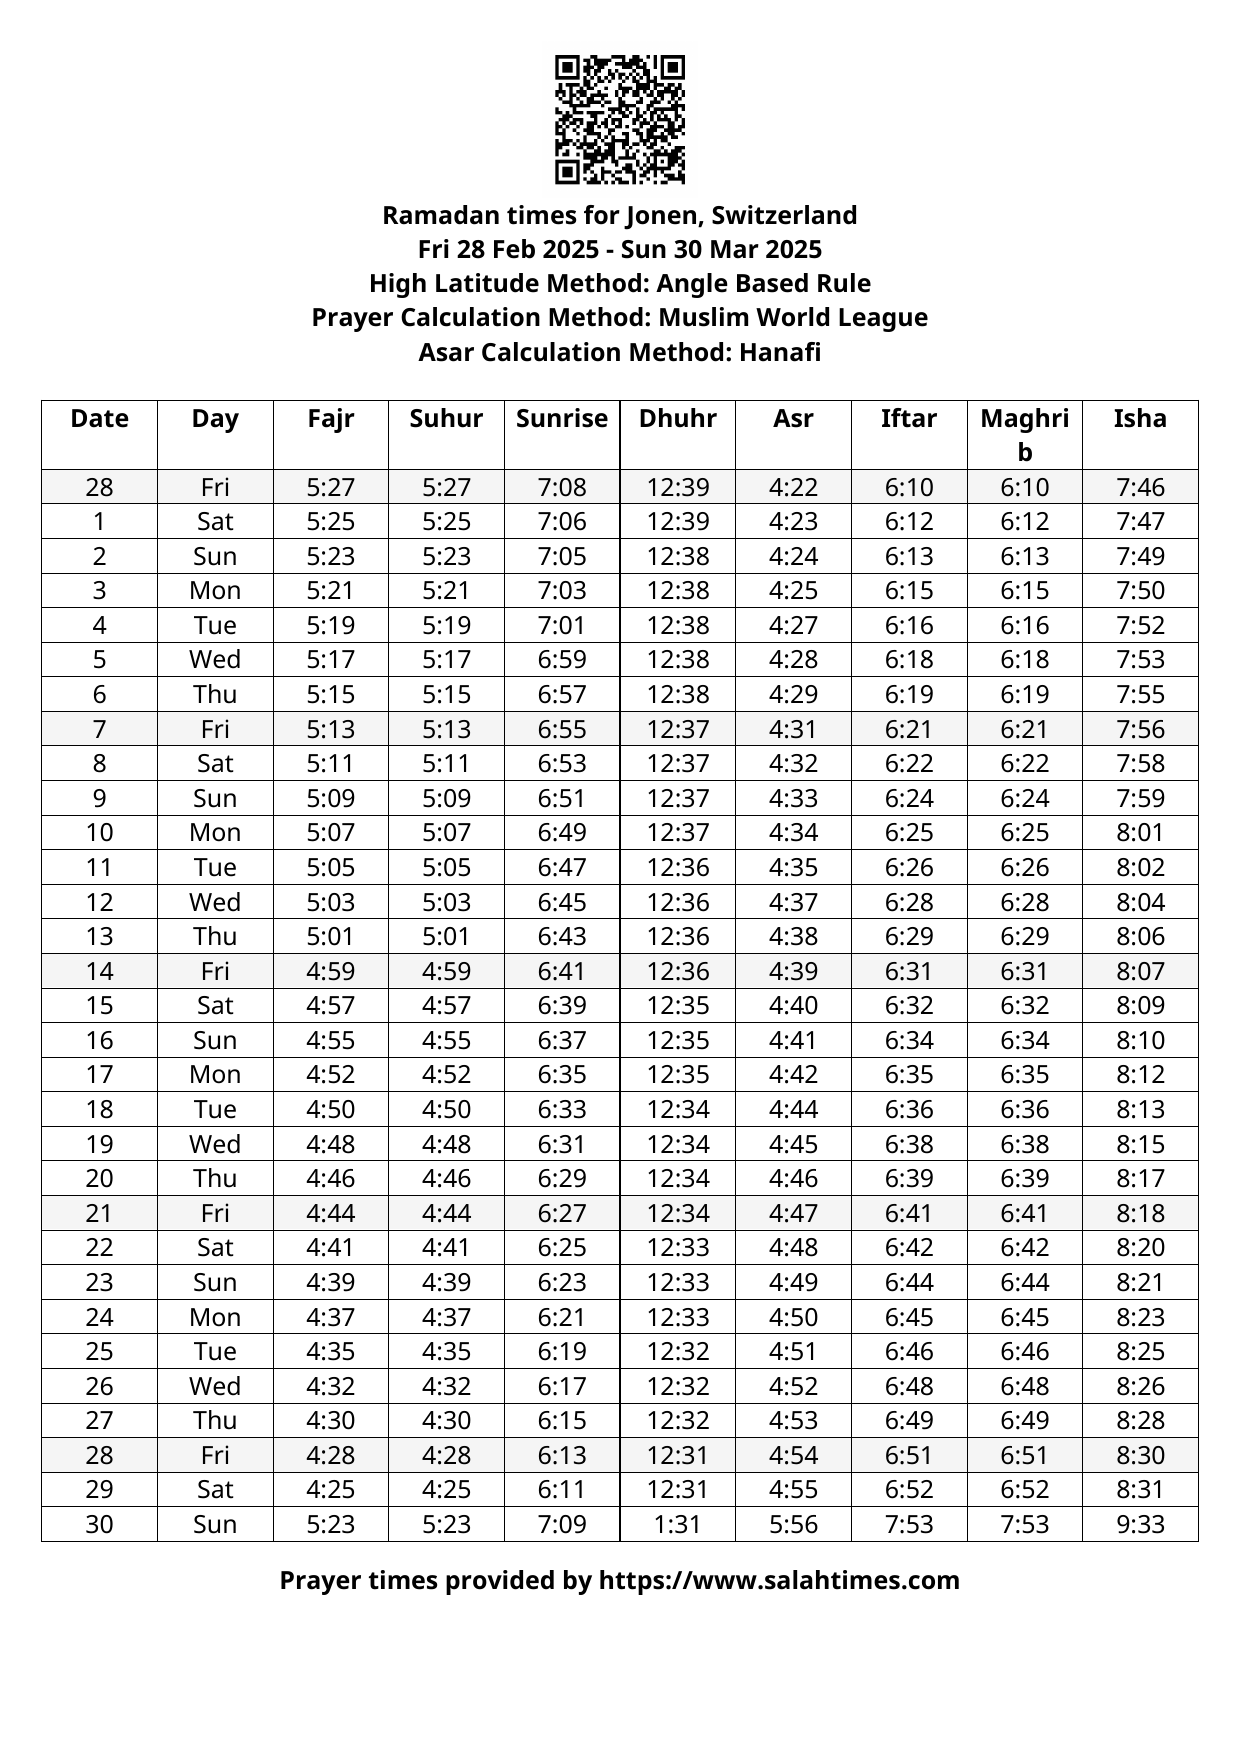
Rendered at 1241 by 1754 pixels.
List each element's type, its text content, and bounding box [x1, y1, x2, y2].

table_cell 6:41 [968, 1196, 1082, 1229]
table_cell 6:15 [505, 1404, 619, 1437]
table_cell 6:46 [852, 1334, 967, 1368]
table_cell 6:29 [852, 919, 967, 953]
table_cell 4:55 [389, 1023, 504, 1057]
table_cell 6:36 [968, 1092, 1082, 1126]
table_cell 4:45 [736, 1127, 851, 1160]
table_cell 6:48 [852, 1369, 967, 1402]
table_cell 6:52 [968, 1473, 1082, 1506]
table_cell 28 [42, 1438, 157, 1472]
table_cell 4:57 [389, 989, 504, 1022]
table_cell 6:15 [852, 574, 967, 607]
table_cell 10 [42, 816, 157, 849]
table_cell 6:37 [505, 1023, 619, 1057]
table_cell 2 [42, 539, 157, 572]
table_cell 13 [42, 919, 157, 953]
table_cell Mon [158, 816, 273, 849]
table_cell 8:09 [1083, 989, 1198, 1022]
table_cell 8:06 [1083, 919, 1198, 953]
table_cell 5:13 [389, 712, 504, 745]
table_cell Sun [158, 539, 273, 572]
table_cell 7:47 [1083, 504, 1198, 538]
table_cell 5:15 [389, 677, 504, 711]
table_cell 18 [42, 1092, 157, 1126]
table_cell 6:41 [852, 1196, 967, 1229]
table_cell 5:11 [274, 746, 388, 780]
table_cell 7:03 [505, 574, 619, 607]
table_cell 12:33 [621, 1265, 735, 1299]
table_cell 4:30 [274, 1404, 388, 1437]
table_cell 6:13 [968, 539, 1082, 572]
table_cell 28 [42, 470, 157, 503]
table_header Maghrib [968, 401, 1082, 469]
table_cell 12:32 [621, 1404, 735, 1437]
table_cell 1 [42, 504, 157, 538]
table_cell 4:48 [274, 1127, 388, 1160]
table_cell 6:46 [968, 1334, 1082, 1368]
table_cell 16 [42, 1023, 157, 1057]
table_cell 7:46 [1083, 470, 1198, 503]
table_cell 8 [42, 746, 157, 780]
table_cell 6:19 [852, 677, 967, 711]
table_cell 4:32 [389, 1369, 504, 1402]
table_cell 12:32 [621, 1334, 735, 1368]
table_cell 4 [42, 608, 157, 642]
table_cell 6:35 [852, 1058, 967, 1091]
table_cell Tue [158, 850, 273, 884]
table_cell 6:19 [505, 1334, 619, 1368]
table_cell 6:48 [968, 1369, 1082, 1402]
text Prayer Calculation Method: Muslim World League [42, 300, 1198, 334]
table_cell 6:38 [968, 1127, 1082, 1160]
table_cell 4:55 [736, 1473, 851, 1506]
table_cell 7:50 [1083, 574, 1198, 607]
table_cell 4:22 [736, 470, 851, 503]
table_cell 4:37 [736, 885, 851, 918]
table_cell Sat [158, 989, 273, 1022]
table_cell 4:47 [736, 1196, 851, 1229]
table_header Date [42, 401, 157, 469]
table_cell Thu [158, 1161, 273, 1195]
table_cell 5:15 [274, 677, 388, 711]
table_cell 23 [42, 1265, 157, 1299]
table_cell 11 [42, 850, 157, 884]
table_cell 3 [42, 574, 157, 607]
table_cell 4:52 [736, 1369, 851, 1402]
table_cell 4:37 [274, 1300, 388, 1333]
table_cell 6:44 [968, 1265, 1082, 1299]
table_cell 8:31 [1083, 1473, 1198, 1506]
table_header Dhuhr [621, 401, 735, 469]
table_cell 6:29 [968, 919, 1082, 953]
table_cell 12:37 [621, 816, 735, 849]
table_cell 8:12 [1083, 1058, 1198, 1091]
table_cell 8:25 [1083, 1334, 1198, 1368]
table_cell 6:32 [968, 989, 1082, 1022]
table_cell 12:31 [621, 1473, 735, 1506]
table_cell 4:25 [389, 1473, 504, 1506]
table_cell 8:15 [1083, 1127, 1198, 1160]
table_cell 8:17 [1083, 1161, 1198, 1195]
table_cell 5:21 [389, 574, 504, 607]
table_cell 4:46 [736, 1161, 851, 1195]
table_cell 27 [42, 1404, 157, 1437]
table_cell 8:23 [1083, 1300, 1198, 1333]
table_cell 5:21 [274, 574, 388, 607]
table_cell 5:19 [389, 608, 504, 642]
table_cell 5:56 [736, 1507, 851, 1541]
table_cell 8:18 [1083, 1196, 1198, 1229]
table_cell 6:26 [968, 850, 1082, 884]
table_cell 4:55 [274, 1023, 388, 1057]
table_cell 8:07 [1083, 954, 1198, 987]
table_cell 12:32 [621, 1369, 735, 1402]
table_cell 6:51 [852, 1438, 967, 1472]
table_cell 4:41 [736, 1023, 851, 1057]
table_cell 4:33 [736, 781, 851, 814]
table_cell 17 [42, 1058, 157, 1091]
table_cell 6:35 [968, 1058, 1082, 1091]
table_cell 12:39 [621, 504, 735, 538]
table_cell 4:35 [274, 1334, 388, 1368]
table_cell 6:34 [968, 1023, 1082, 1057]
table_header Fajr [274, 401, 388, 469]
table_cell 6:39 [968, 1161, 1082, 1195]
table_cell 21 [42, 1196, 157, 1229]
table_cell 8:13 [1083, 1092, 1198, 1126]
table_cell 6:43 [505, 919, 619, 953]
table_cell 4:39 [389, 1265, 504, 1299]
table_cell Tue [158, 608, 273, 642]
table_cell 7:59 [1083, 781, 1198, 814]
table_cell 5:27 [389, 470, 504, 503]
table_cell 7 [42, 712, 157, 745]
table_cell 5:03 [389, 885, 504, 918]
table_cell 6:33 [505, 1092, 619, 1126]
table_cell 6:18 [968, 643, 1082, 676]
table_cell 6:10 [968, 470, 1082, 503]
table_cell 4:38 [736, 919, 851, 953]
table_header Sunrise [505, 401, 619, 469]
table_cell 6:16 [968, 608, 1082, 642]
table_cell Thu [158, 1404, 273, 1437]
table_cell Wed [158, 1127, 273, 1160]
table_cell 6:11 [505, 1473, 619, 1506]
table_cell 4:57 [274, 989, 388, 1022]
table_cell 7:49 [1083, 539, 1198, 572]
table_cell 6:13 [852, 539, 967, 572]
table_cell 4:53 [736, 1404, 851, 1437]
table_cell 4:48 [736, 1231, 851, 1264]
table_cell 12:37 [621, 781, 735, 814]
table_cell Fri [158, 1196, 273, 1229]
table_cell 6:35 [505, 1058, 619, 1091]
table_cell 4:29 [736, 677, 851, 711]
table_cell 12:38 [621, 608, 735, 642]
table_cell 4:34 [736, 816, 851, 849]
table_cell 25 [42, 1334, 157, 1368]
table_cell 7:05 [505, 539, 619, 572]
table_cell 30 [42, 1507, 157, 1541]
table_cell 4:32 [274, 1369, 388, 1402]
table_cell 5:11 [389, 746, 504, 780]
table_cell 5:07 [274, 816, 388, 849]
table_cell 6:49 [852, 1404, 967, 1437]
table_cell 6:44 [852, 1265, 967, 1299]
table_cell 4:28 [274, 1438, 388, 1472]
table_cell 5:05 [274, 850, 388, 884]
table_cell 4:39 [736, 954, 851, 987]
table_cell 6:59 [505, 643, 619, 676]
table_cell 7:53 [1083, 643, 1198, 676]
table_cell 4:46 [389, 1161, 504, 1195]
table_cell 4:35 [389, 1334, 504, 1368]
table_cell Mon [158, 1058, 273, 1091]
table_cell 12:36 [621, 850, 735, 884]
table_cell 6:34 [852, 1023, 967, 1057]
table_cell 5:17 [389, 643, 504, 676]
table_cell 6:52 [852, 1473, 967, 1506]
table_cell 4:32 [736, 746, 851, 780]
table_cell 1:31 [621, 1507, 735, 1541]
table_cell 6:26 [852, 850, 967, 884]
table_cell 8:28 [1083, 1404, 1198, 1437]
table_cell Sat [158, 504, 273, 538]
table_cell Mon [158, 574, 273, 607]
table_cell Thu [158, 919, 273, 953]
table_cell 8:02 [1083, 850, 1198, 884]
table_cell 12 [42, 885, 157, 918]
table_cell 4:28 [389, 1438, 504, 1472]
table_cell 8:21 [1083, 1265, 1198, 1299]
table_cell 5:13 [274, 712, 388, 745]
table_cell 12:38 [621, 677, 735, 711]
table_cell Mon [158, 1300, 273, 1333]
table_cell 9:33 [1083, 1507, 1198, 1541]
table_cell 29 [42, 1473, 157, 1506]
text Ramadan times for Jonen, Switzerland [42, 198, 1198, 232]
table_cell 6:28 [852, 885, 967, 918]
table_cell 6:25 [852, 816, 967, 849]
table_cell 4:39 [274, 1265, 388, 1299]
table_cell 6:13 [505, 1438, 619, 1472]
table_cell 6:22 [852, 746, 967, 780]
table_header Isha [1083, 401, 1198, 469]
table_cell 12:35 [621, 1023, 735, 1057]
table_cell 19 [42, 1127, 157, 1160]
table_cell 6 [42, 677, 157, 711]
table_cell 5:07 [389, 816, 504, 849]
table_cell 5:03 [274, 885, 388, 918]
text Asar Calculation Method: Hanafi [42, 334, 1198, 368]
table_cell 6:47 [505, 850, 619, 884]
table_cell 4:41 [274, 1231, 388, 1264]
table_cell 14 [42, 954, 157, 987]
table_cell 5:23 [389, 539, 504, 572]
table_cell 6:12 [852, 504, 967, 538]
table_cell 6:18 [852, 643, 967, 676]
table_cell 4:28 [736, 643, 851, 676]
table_cell Sat [158, 746, 273, 780]
table_cell 5:05 [389, 850, 504, 884]
table_cell 6:51 [968, 1438, 1082, 1472]
table_cell 4:52 [389, 1058, 504, 1091]
table_cell 6:42 [968, 1231, 1082, 1264]
table_cell 12:34 [621, 1092, 735, 1126]
table_cell 6:32 [852, 989, 967, 1022]
table_cell 12:33 [621, 1300, 735, 1333]
table_cell 6:12 [968, 504, 1082, 538]
table_cell Sun [158, 1507, 273, 1541]
table_cell 9 [42, 781, 157, 814]
table_cell Tue [158, 1092, 273, 1126]
table_header Asr [736, 401, 851, 469]
table_cell 5:09 [274, 781, 388, 814]
table_cell 4:50 [389, 1092, 504, 1126]
table_cell 6:49 [968, 1404, 1082, 1437]
table_cell 5:25 [274, 504, 388, 538]
table_cell Thu [158, 677, 273, 711]
table_cell 12:33 [621, 1231, 735, 1264]
table_cell 5:09 [389, 781, 504, 814]
table_cell 4:44 [736, 1092, 851, 1126]
table_cell 7:53 [852, 1507, 967, 1541]
table_cell 7:58 [1083, 746, 1198, 780]
table_cell 6:29 [505, 1161, 619, 1195]
table_cell 5 [42, 643, 157, 676]
table_cell 5:01 [389, 919, 504, 953]
table_cell 4:41 [389, 1231, 504, 1264]
table_cell 7:56 [1083, 712, 1198, 745]
table_cell 6:38 [852, 1127, 967, 1160]
table_cell 6:31 [852, 954, 967, 987]
table_cell 4:44 [274, 1196, 388, 1229]
table_cell 6:39 [852, 1161, 967, 1195]
table_header Iftar [852, 401, 967, 469]
table_cell 6:55 [505, 712, 619, 745]
table_cell 12:38 [621, 539, 735, 572]
table_cell 6:31 [968, 954, 1082, 987]
table_cell 8:26 [1083, 1369, 1198, 1402]
picture [542, 41, 699, 198]
table_cell 26 [42, 1369, 157, 1402]
table_cell 6:16 [852, 608, 967, 642]
table_cell 12:35 [621, 989, 735, 1022]
table_cell 12:39 [621, 470, 735, 503]
table_cell Fri [158, 470, 273, 503]
table_cell 4:46 [274, 1161, 388, 1195]
table_cell 4:24 [736, 539, 851, 572]
table_cell 12:36 [621, 954, 735, 987]
table_cell Sat [158, 1473, 273, 1506]
table_cell Fri [158, 712, 273, 745]
table_cell Fri [158, 1438, 273, 1472]
table_cell Fri [158, 954, 273, 987]
table_cell 24 [42, 1300, 157, 1333]
table_cell 6:24 [852, 781, 967, 814]
table_cell 6:36 [852, 1092, 967, 1126]
table_cell 6:57 [505, 677, 619, 711]
table_cell 15 [42, 989, 157, 1022]
table_cell 7:01 [505, 608, 619, 642]
table_cell Wed [158, 885, 273, 918]
table_cell 4:50 [736, 1300, 851, 1333]
text Fri 28 Feb 2025 - Sun 30 Mar 2025 [42, 232, 1198, 266]
table_cell 4:59 [274, 954, 388, 987]
text High Latitude Method: Angle Based Rule [42, 266, 1198, 300]
table_cell 12:38 [621, 643, 735, 676]
table_cell Wed [158, 1369, 273, 1402]
table_cell 4:40 [736, 989, 851, 1022]
table_cell 5:25 [389, 504, 504, 538]
table_cell 12:34 [621, 1127, 735, 1160]
table_cell 5:17 [274, 643, 388, 676]
table_cell Sun [158, 781, 273, 814]
table_cell 4:25 [274, 1473, 388, 1506]
table_cell 12:37 [621, 712, 735, 745]
table_cell 6:24 [968, 781, 1082, 814]
table_cell 6:19 [968, 677, 1082, 711]
table_cell Sun [158, 1023, 273, 1057]
table_cell 6:45 [968, 1300, 1082, 1333]
table_cell 12:38 [621, 574, 735, 607]
table_cell 12:35 [621, 1058, 735, 1091]
table_cell 5:23 [389, 1507, 504, 1541]
table_cell 7:55 [1083, 677, 1198, 711]
table_cell 6:42 [852, 1231, 967, 1264]
table_cell 6:51 [505, 781, 619, 814]
table_cell 4:54 [736, 1438, 851, 1472]
table_cell 6:39 [505, 989, 619, 1022]
table_cell 6:41 [505, 954, 619, 987]
table_cell 7:08 [505, 470, 619, 503]
table_cell 5:23 [274, 539, 388, 572]
table_cell 8:01 [1083, 816, 1198, 849]
table_cell 6:45 [505, 885, 619, 918]
table_cell 7:06 [505, 504, 619, 538]
table_header Suhur [389, 401, 504, 469]
table_cell 6:25 [505, 1231, 619, 1264]
table_cell 4:25 [736, 574, 851, 607]
table_cell 6:21 [505, 1300, 619, 1333]
table_cell 6:23 [505, 1265, 619, 1299]
table_cell 4:27 [736, 608, 851, 642]
table_cell 12:34 [621, 1161, 735, 1195]
table_cell 12:34 [621, 1196, 735, 1229]
table_cell 4:35 [736, 850, 851, 884]
table_header Day [158, 401, 273, 469]
table_cell 20 [42, 1161, 157, 1195]
table_cell 4:44 [389, 1196, 504, 1229]
table_cell 8:04 [1083, 885, 1198, 918]
table_cell 6:45 [852, 1300, 967, 1333]
table_cell 8:30 [1083, 1438, 1198, 1472]
table_cell 6:10 [852, 470, 967, 503]
table_cell 4:23 [736, 504, 851, 538]
table_cell 7:53 [968, 1507, 1082, 1541]
table_cell 8:20 [1083, 1231, 1198, 1264]
table_cell Sat [158, 1231, 273, 1264]
table_cell Sun [158, 1265, 273, 1299]
table_cell 6:22 [968, 746, 1082, 780]
table_cell Wed [158, 643, 273, 676]
table_cell 12:31 [621, 1438, 735, 1472]
table_cell 4:50 [274, 1092, 388, 1126]
table_cell 5:19 [274, 608, 388, 642]
table_cell 5:27 [274, 470, 388, 503]
table_cell 4:51 [736, 1334, 851, 1368]
table_cell 7:52 [1083, 608, 1198, 642]
table_cell 4:48 [389, 1127, 504, 1160]
table_cell 12:36 [621, 919, 735, 953]
table_cell 4:37 [389, 1300, 504, 1333]
table_cell 4:30 [389, 1404, 504, 1437]
table_cell 6:21 [852, 712, 967, 745]
table_cell 12:36 [621, 885, 735, 918]
table_cell 5:01 [274, 919, 388, 953]
table_cell 6:28 [968, 885, 1082, 918]
table_cell 4:52 [274, 1058, 388, 1091]
table_cell 6:27 [505, 1196, 619, 1229]
table_cell 6:49 [505, 816, 619, 849]
text Prayer times provided by https://www.salahtimes.com [42, 1563, 1198, 1597]
table_cell 5:23 [274, 1507, 388, 1541]
table_cell 6:17 [505, 1369, 619, 1402]
table_cell 6:21 [968, 712, 1082, 745]
table_cell 6:25 [968, 816, 1082, 849]
table_cell 6:15 [968, 574, 1082, 607]
table_cell 6:53 [505, 746, 619, 780]
table_cell 4:59 [389, 954, 504, 987]
table_cell 8:10 [1083, 1023, 1198, 1057]
table_cell 4:49 [736, 1265, 851, 1299]
table_cell 4:42 [736, 1058, 851, 1091]
table_cell 22 [42, 1231, 157, 1264]
table_cell 4:31 [736, 712, 851, 745]
table_cell 7:09 [505, 1507, 619, 1541]
table_cell Tue [158, 1334, 273, 1368]
table_cell 12:37 [621, 746, 735, 780]
table_cell 6:31 [505, 1127, 619, 1160]
